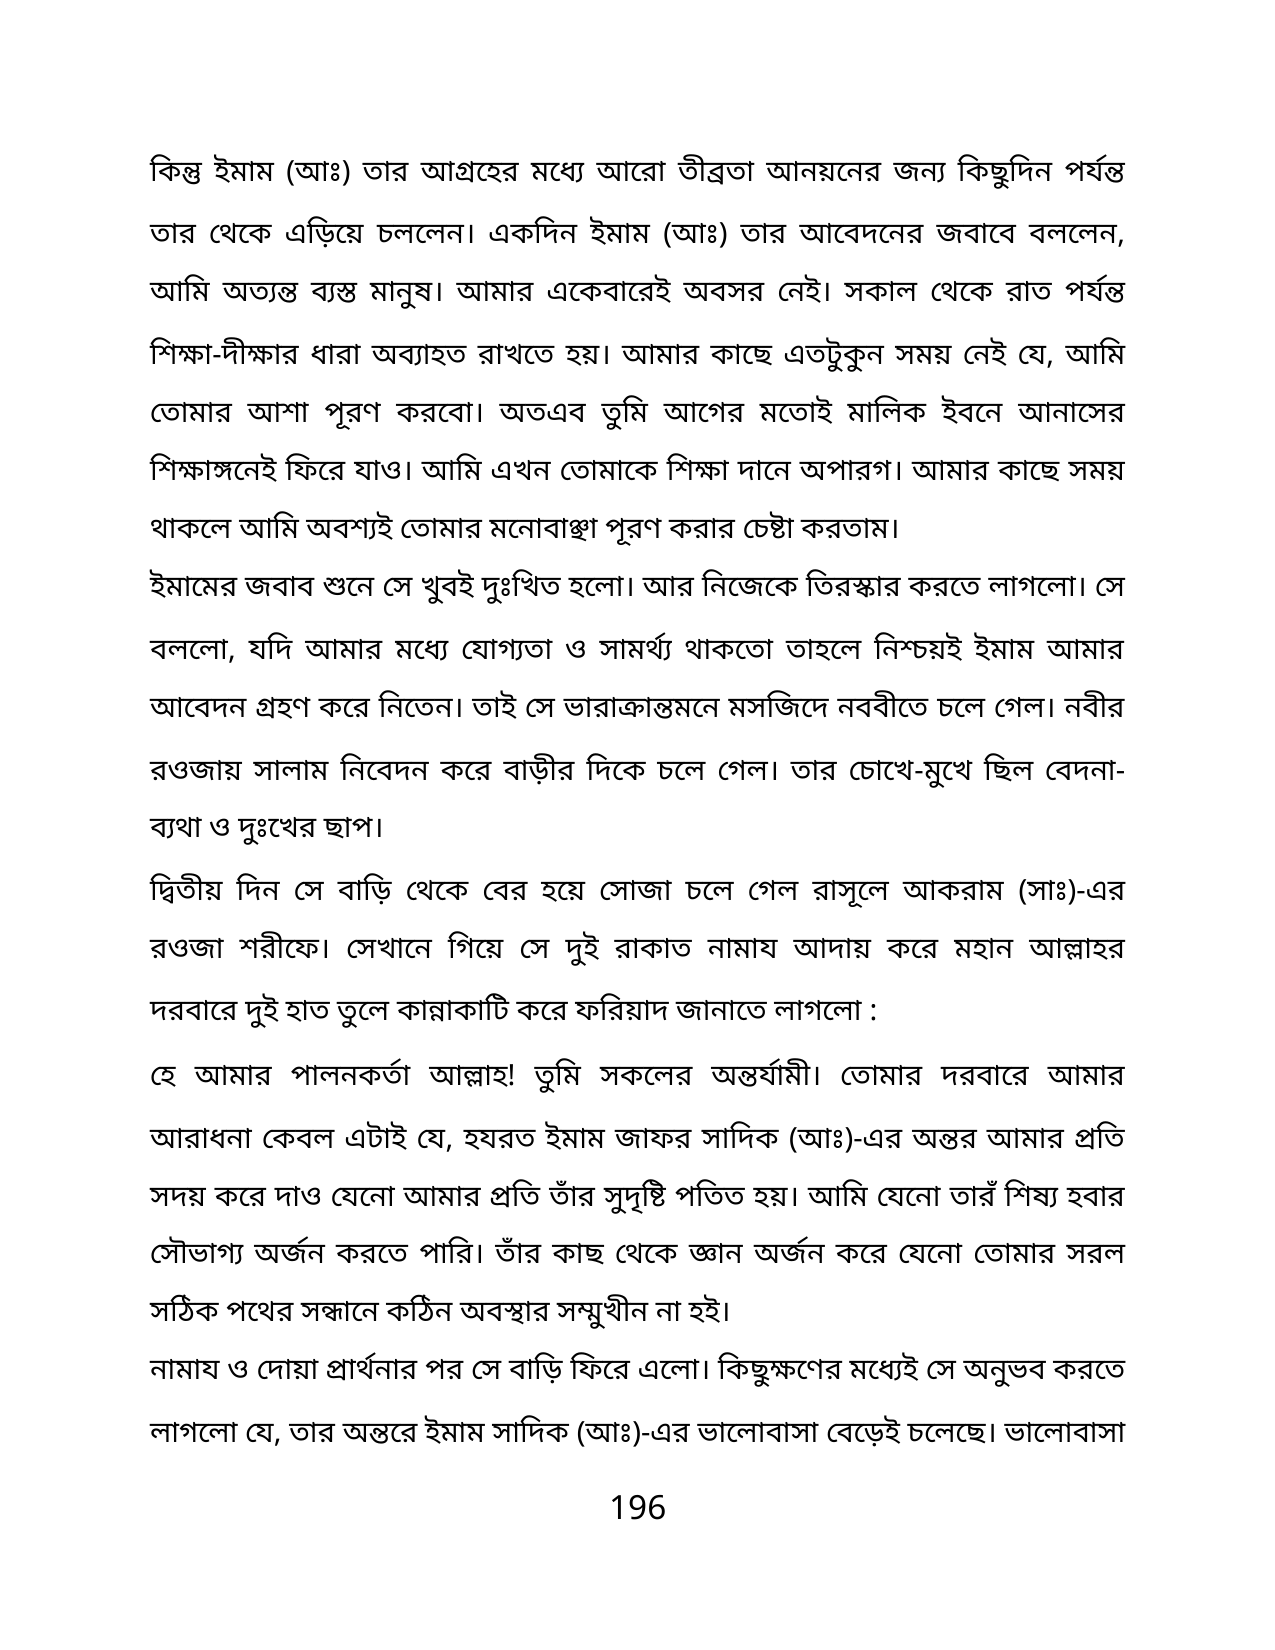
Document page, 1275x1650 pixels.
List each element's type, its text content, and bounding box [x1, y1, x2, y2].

text কিন্তু ইমাম (আঃ) তার আগ্রহের মধ্যে আরো তীব্রতা আনয়নের জন্য কিছুদিন পর্যন্ত তার থেকে এড়িয়ে চললেন। একদিন ইমাম (আঃ) তার আবেদনের জবাবে বললেন, আমি অত্যন্ত ব্যস্ত মানুষ। আমার একেবারেই অবসর নেই। সকাল থেকে রাত পর্যন্ত শিক্ষা-দীক্ষার ধারা অব্যাহত রাখতে হয়। আমার কাছে এতটুকুন সময় নেই যে, আমি তোমার আশা পূরণ করবো। অতএব তুমি আগের মতোই মালিক ইবনে আনাসের শিক্ষাঙ্গনেই ফিরে যাও। আমি এখন তোমাকে শিক্ষা দানে অপারগ। আমার কাছে সময় থাকলে আমি অবশ্যই তোমার মনোবাঞ্ছা পূরণ করার চেষ্টা করতাম। [150, 150, 1125, 550]
text ইমামের জবাব শুনে সে খুবই দুঃখিত হলো। আর নিজেকে তিরস্কার করতে লাগলো। সে বললো, যদি আমার মধ্যে যোগ্যতা ও সামর্থ্য থাকতো তাহলে নিশ্চয়ই ইমাম আমার আবেদন গ্রহণ করে নিতেন। তাই সে ভারাক্রান্তমনে মসজিদে নববীতে চলে গেল। নবীর রওজায় সালাম নিবেদন করে বাড়ীর দিকে চলে গেল। তার চোখে-মুখে ছিল বেদনা-ব্যথা ও দুঃখের ছাপ। [150, 569, 1125, 850]
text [150, 1353, 1125, 1454]
text হে আমার পালনকর্তা আল্লাহ! তুমি সকলের অন্তর্যামী। তোমার দরবারে আমার আরাধনা কেবল এটাই যে, হযরত ইমাম জাফর সাদিক (আঃ)-এর অন্তর আমার প্রতি সদয় করে দাও যেনো আমার প্রতি তাঁর সুদৃষ্টি পতিত হয়। আমি যেনো তারঁ শিষ্য হবার সৌভাগ্য অর্জন করতে পারি। তাঁর কাছ থেকে জ্ঞান অর্জন করে যেনো তোমার সরল সঠিক পথের সন্ধানে কঠিন অবস্থার সম্মুখীন না হই। [150, 1054, 1125, 1334]
text দ্বিতীয় দিন সে বাড়ি থেকে বের হয়ে সোজা চলে গেল রাসূলে আকরাম (সাঃ)-এর রওজা শরীফে। সেখানে গিয়ে সে দুই রাকাত নামায আদায় করে মহান আল্লাহর দরবারে দুই হাত তুলে কান্নাকাটি করে ফরিয়াদ জানাতে লাগলো : [150, 869, 1125, 1033]
